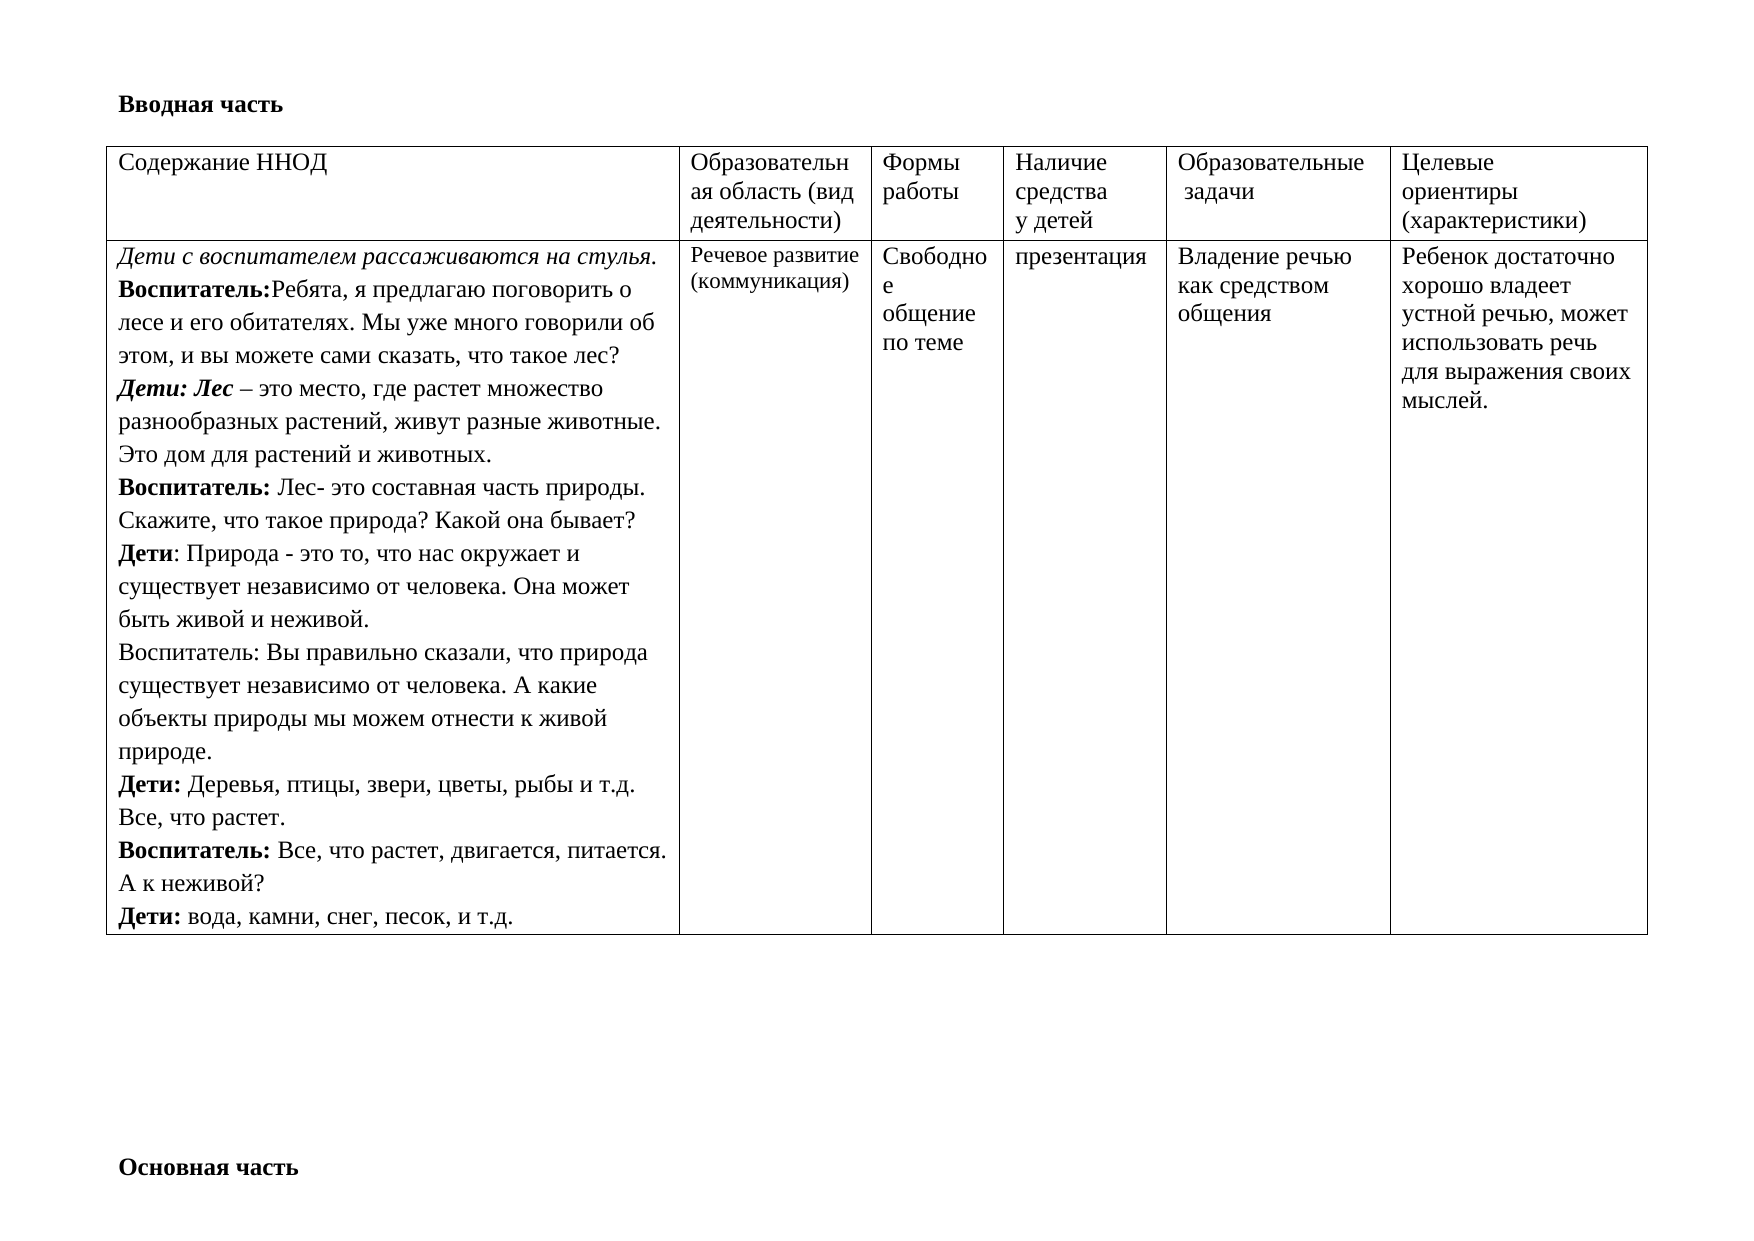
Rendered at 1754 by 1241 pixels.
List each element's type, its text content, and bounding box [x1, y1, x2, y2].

table_header Целевые ориентиры (характеристики) [1391, 147, 1647, 240]
table_cell Речевое развитие (коммуникация) [680, 241, 871, 934]
table_cell Владение речью как средством общения [1167, 241, 1390, 934]
text Основная часть [118, 1152, 1636, 1180]
table_header Образовательные задачи [1167, 147, 1390, 240]
table_cell Дети с воспитателем рассаживаются на стулья. Воспитатель:Ребята, я предлагаю поговорить о лесе и его обитателях. Мы уже много говорили об этом, и вы можете сами сказать, что такое лес? Дети: Лес – это место, где растет множество разнообразных растений, живут разные животные. Это дом для растений и животных. Воспитатель: Лес- это составная часть природы. Скажите, что такое природа? Какой она бывает? Дети: Природа - это то, что нас окружает и существует независимо от человека. Она может быть живой и неживой. Воспитатель: Вы правильно сказали, что природа существует независимо от человека. А какие объекты природы мы можем отнести к живой природе. Дети: Деревья, птицы, звери, цветы, рыбы и т.д. Все, что растет. Воспитатель: Все, что растет, двигается, питается. А к неживой? Дети: вода, камни, снег, песок, и т.д. [107, 241, 679, 934]
text Вводная часть [118, 89, 1636, 117]
table_cell презентация [1004, 241, 1166, 934]
table_header Образовательная область (вид деятельности) [680, 147, 871, 240]
table_cell Свободное общение по теме [872, 241, 1003, 934]
table_header Содержание ННОД [107, 147, 679, 240]
table_header Наличие средства у детей [1004, 147, 1166, 240]
table_cell Ребенок достаточно хорошо владеет устной речью, может использовать речь для выражения своих мыслей. [1391, 241, 1647, 934]
table_header Формы работы [872, 147, 1003, 240]
